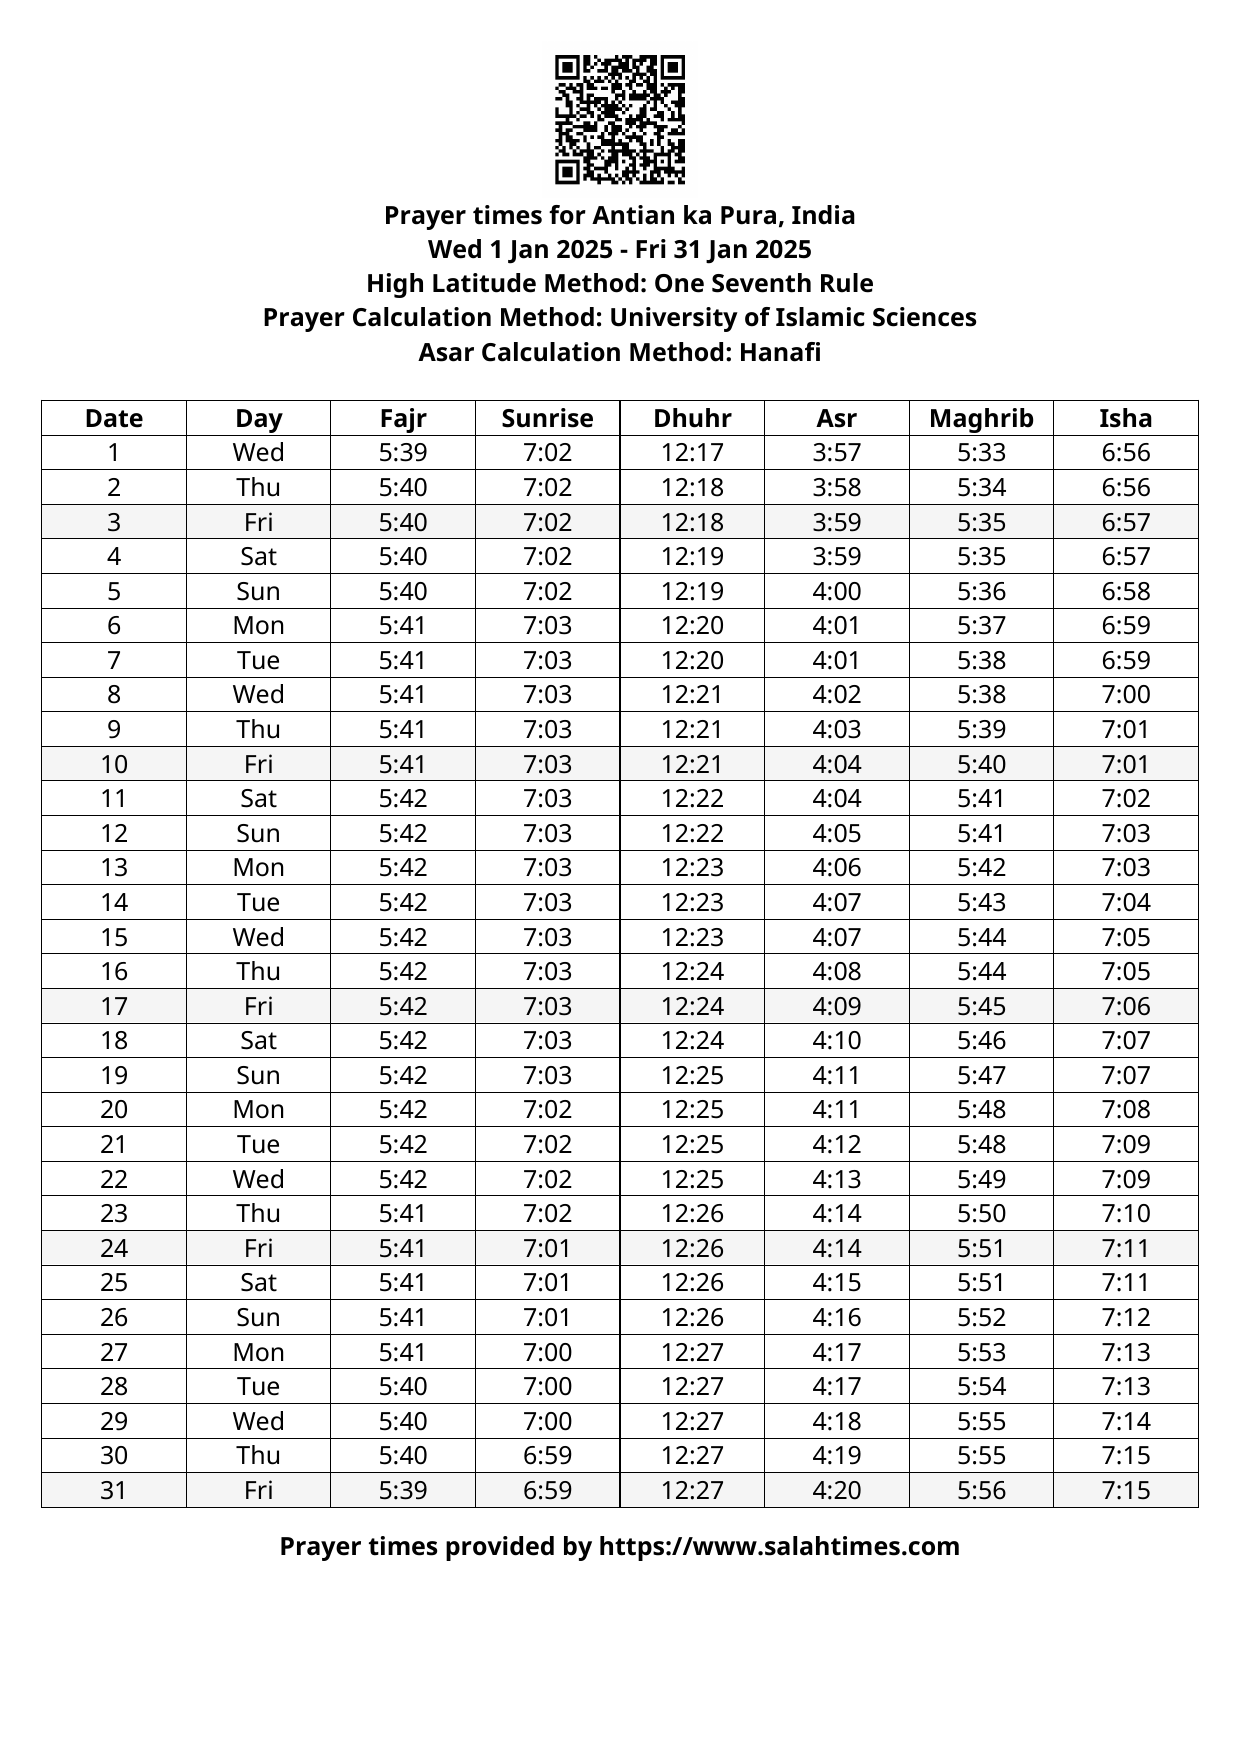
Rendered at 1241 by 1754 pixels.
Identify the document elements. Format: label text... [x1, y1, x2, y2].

table_cell 5:40 [331, 574, 475, 607]
table_cell 4:08 [765, 954, 909, 988]
table_cell 12:19 [621, 539, 764, 573]
table_cell 7:02 [476, 539, 619, 573]
table_cell 12:24 [621, 954, 764, 988]
table_cell Sat [187, 539, 330, 573]
table_cell 6:56 [1054, 470, 1198, 504]
table_cell Wed [187, 920, 330, 953]
table_cell 7:09 [1054, 1127, 1198, 1161]
table_cell 4 [42, 539, 186, 573]
table_cell 5:40 [331, 470, 475, 504]
table_cell 3 [42, 505, 186, 538]
table_cell 5:53 [910, 1335, 1053, 1368]
table_cell 7:01 [476, 1300, 619, 1334]
table_cell 7:01 [476, 1266, 619, 1299]
table_cell 12:27 [621, 1369, 764, 1403]
text Wed 1 Jan 2025 - Fri 31 Jan 2025 [42, 232, 1198, 266]
table_cell 5:41 [331, 712, 475, 746]
table_cell Sun [187, 1058, 330, 1092]
table_cell 5:39 [331, 1473, 475, 1507]
table_header Asr [765, 401, 909, 434]
table_cell 7:01 [1054, 747, 1198, 780]
table_cell 7:02 [476, 1196, 619, 1230]
table_cell 26 [42, 1300, 186, 1334]
table_cell 7:03 [476, 954, 619, 988]
table_cell 8 [42, 678, 186, 711]
table_cell 3:57 [765, 436, 909, 469]
table_cell Mon [187, 851, 330, 884]
table_cell 7 [42, 643, 186, 677]
table_cell 4:14 [765, 1231, 909, 1264]
table_cell 5:55 [910, 1439, 1053, 1472]
table_cell 12:18 [621, 505, 764, 538]
table_cell 5:51 [910, 1231, 1053, 1264]
table_cell 7:02 [476, 1127, 619, 1161]
table_cell 4:17 [765, 1369, 909, 1403]
table_cell 5:42 [331, 1058, 475, 1092]
table_cell 5:42 [331, 781, 475, 815]
table_cell Tue [187, 1127, 330, 1161]
table_cell 3:58 [765, 470, 909, 504]
table_cell 7:02 [476, 470, 619, 504]
table_cell 7:03 [476, 781, 619, 815]
table_header Sunrise [476, 401, 619, 434]
table_cell 7:01 [476, 1231, 619, 1264]
table_cell Mon [187, 1335, 330, 1368]
table_cell 18 [42, 1024, 186, 1057]
table_cell 6:59 [476, 1473, 619, 1507]
table_cell 7:00 [476, 1335, 619, 1368]
table_cell 5:42 [331, 989, 475, 1022]
table_cell 5:48 [910, 1093, 1053, 1126]
table_cell 12:27 [621, 1404, 764, 1437]
table_cell Tue [187, 885, 330, 919]
text Prayer times for Antian ka Pura, India [42, 198, 1198, 232]
table_cell 4:15 [765, 1266, 909, 1299]
table_cell 4:04 [765, 781, 909, 815]
table_cell 13 [42, 851, 186, 884]
table_cell 5:33 [910, 436, 1053, 469]
table_cell 7:03 [476, 747, 619, 780]
table_cell 5:41 [331, 1266, 475, 1299]
table_cell 7:10 [1054, 1196, 1198, 1230]
table_cell 7:03 [476, 851, 619, 884]
table_cell 7:03 [476, 989, 619, 1022]
table_cell 7:03 [1054, 816, 1198, 849]
table_cell Fri [187, 1231, 330, 1264]
table_cell 6:57 [1054, 505, 1198, 538]
table_cell 7:12 [1054, 1300, 1198, 1334]
table_cell Sun [187, 816, 330, 849]
table_cell 12:23 [621, 851, 764, 884]
table_cell Wed [187, 678, 330, 711]
table_cell Thu [187, 1439, 330, 1472]
table_cell 4:19 [765, 1439, 909, 1472]
table_cell 5:40 [331, 1439, 475, 1472]
table_cell 5:35 [910, 539, 1053, 573]
table_cell Sat [187, 1024, 330, 1057]
table_cell 5:40 [331, 1404, 475, 1437]
table_cell 7:00 [476, 1369, 619, 1403]
table_cell 12:27 [621, 1335, 764, 1368]
table_cell 12:25 [621, 1162, 764, 1195]
table_cell 4:16 [765, 1300, 909, 1334]
table_cell 12:27 [621, 1439, 764, 1472]
table_cell 7:08 [1054, 1093, 1198, 1126]
table_cell 5:51 [910, 1266, 1053, 1299]
table_cell 5:42 [331, 1093, 475, 1126]
table_cell 11 [42, 781, 186, 815]
table_cell 4:11 [765, 1093, 909, 1126]
table_cell 7:15 [1054, 1439, 1198, 1472]
table_cell 12:17 [621, 436, 764, 469]
table_cell 5:50 [910, 1196, 1053, 1230]
table_cell 12:26 [621, 1266, 764, 1299]
table_cell 7:02 [476, 1093, 619, 1126]
table_cell 6 [42, 609, 186, 642]
table_cell 7:13 [1054, 1335, 1198, 1368]
table_cell 4:18 [765, 1404, 909, 1437]
table_cell 5:49 [910, 1162, 1053, 1195]
table_header Dhuhr [621, 401, 764, 434]
table_cell 4:14 [765, 1196, 909, 1230]
table_cell 7:03 [476, 643, 619, 677]
table_cell 5:41 [331, 1335, 475, 1368]
table_cell 5:40 [910, 747, 1053, 780]
table_cell 5:40 [331, 505, 475, 538]
text Prayer Calculation Method: University of Islamic Sciences [42, 300, 1198, 334]
table_cell 7:03 [476, 1024, 619, 1057]
table_cell 5:54 [910, 1369, 1053, 1403]
table_cell 7:03 [476, 712, 619, 746]
table_cell Wed [187, 1162, 330, 1195]
table_cell Sun [187, 574, 330, 607]
table_cell 14 [42, 885, 186, 919]
table_cell 4:05 [765, 816, 909, 849]
table_cell 7:02 [476, 1162, 619, 1195]
table_cell 29 [42, 1404, 186, 1437]
table_cell 19 [42, 1058, 186, 1092]
table_cell 5:42 [331, 1127, 475, 1161]
table_cell 5:35 [910, 505, 1053, 538]
table_cell 6:59 [476, 1439, 619, 1472]
table_cell 4:00 [765, 574, 909, 607]
table_cell 5:43 [910, 885, 1053, 919]
table_cell 12:21 [621, 678, 764, 711]
table_cell 7:11 [1054, 1266, 1198, 1299]
table_cell 5:41 [331, 609, 475, 642]
table_cell Wed [187, 1404, 330, 1437]
table_cell 6:59 [1054, 609, 1198, 642]
table_cell 12:25 [621, 1093, 764, 1126]
table_cell Sat [187, 781, 330, 815]
table_cell 4:11 [765, 1058, 909, 1092]
table_cell 5:45 [910, 989, 1053, 1022]
table_cell 4:01 [765, 643, 909, 677]
table_cell 21 [42, 1127, 186, 1161]
table_cell 12:26 [621, 1196, 764, 1230]
table_cell 12:24 [621, 989, 764, 1022]
table_cell 24 [42, 1231, 186, 1264]
table_cell 4:13 [765, 1162, 909, 1195]
table_cell 7:09 [1054, 1162, 1198, 1195]
table_cell 7:03 [476, 609, 619, 642]
table_cell 4:17 [765, 1335, 909, 1368]
table_header Date [42, 401, 186, 434]
table_cell 5:39 [910, 712, 1053, 746]
table_cell 5:42 [331, 1024, 475, 1057]
table_cell 12:18 [621, 470, 764, 504]
table_cell 5:41 [331, 678, 475, 711]
table_cell Thu [187, 954, 330, 988]
table_cell 5:42 [910, 851, 1053, 884]
table_cell 6:57 [1054, 539, 1198, 573]
table_cell 7:15 [1054, 1473, 1198, 1507]
table_cell 12:22 [621, 781, 764, 815]
table_cell 5:40 [331, 1369, 475, 1403]
table_header Fajr [331, 401, 475, 434]
table_cell 4:04 [765, 747, 909, 780]
table_cell 23 [42, 1196, 186, 1230]
table_cell 5:42 [331, 851, 475, 884]
table_cell 5:48 [910, 1127, 1053, 1161]
table_cell Mon [187, 1093, 330, 1126]
table_cell 5:41 [331, 643, 475, 677]
table_cell 12:25 [621, 1127, 764, 1161]
table_cell 12:25 [621, 1058, 764, 1092]
table_cell 3:59 [765, 539, 909, 573]
table_cell 5:41 [910, 816, 1053, 849]
table_cell 4:02 [765, 678, 909, 711]
table_cell 5:56 [910, 1473, 1053, 1507]
table_cell Fri [187, 989, 330, 1022]
table_cell 30 [42, 1439, 186, 1472]
table_cell Thu [187, 712, 330, 746]
text Asar Calculation Method: Hanafi [42, 334, 1198, 368]
table_header Day [187, 401, 330, 434]
table_cell 5:52 [910, 1300, 1053, 1334]
table_cell 6:58 [1054, 574, 1198, 607]
table_cell 4:07 [765, 920, 909, 953]
table_cell Fri [187, 505, 330, 538]
table_cell Tue [187, 1369, 330, 1403]
table_cell 7:02 [476, 505, 619, 538]
table_cell 7:13 [1054, 1369, 1198, 1403]
table_cell 5:42 [331, 885, 475, 919]
table_cell 12:20 [621, 609, 764, 642]
table_cell 7:07 [1054, 1024, 1198, 1057]
table_cell 5:42 [331, 954, 475, 988]
table_cell 7:02 [1054, 781, 1198, 815]
table_cell 5:42 [331, 920, 475, 953]
table_cell 7:14 [1054, 1404, 1198, 1437]
table_cell 5:46 [910, 1024, 1053, 1057]
table_cell 4:20 [765, 1473, 909, 1507]
table_cell 5:38 [910, 678, 1053, 711]
table_cell 5:41 [331, 1196, 475, 1230]
table_cell 7:07 [1054, 1058, 1198, 1092]
table_cell 17 [42, 989, 186, 1022]
table_cell 4:01 [765, 609, 909, 642]
table_cell 7:00 [476, 1404, 619, 1437]
table_cell 5:42 [331, 1162, 475, 1195]
table_cell 5:38 [910, 643, 1053, 677]
table_cell 5:55 [910, 1404, 1053, 1437]
table_cell Thu [187, 1196, 330, 1230]
table_cell 7:02 [476, 436, 619, 469]
table_cell 4:06 [765, 851, 909, 884]
picture [542, 41, 699, 198]
table_cell 12:21 [621, 712, 764, 746]
table_cell 7:06 [1054, 989, 1198, 1022]
table_cell 7:04 [1054, 885, 1198, 919]
table_cell 5 [42, 574, 186, 607]
table_cell 20 [42, 1093, 186, 1126]
table_cell 12:22 [621, 816, 764, 849]
table_cell 27 [42, 1335, 186, 1368]
table_cell 5:44 [910, 954, 1053, 988]
table_cell Mon [187, 609, 330, 642]
table_cell 16 [42, 954, 186, 988]
text Prayer times provided by https://www.salahtimes.com [42, 1528, 1198, 1563]
table_cell 4:09 [765, 989, 909, 1022]
table_cell 7:03 [476, 678, 619, 711]
table_cell 10 [42, 747, 186, 780]
table_cell 7:03 [476, 1058, 619, 1092]
table_cell 7:03 [476, 816, 619, 849]
table_cell 5:41 [331, 747, 475, 780]
table_cell 12:21 [621, 747, 764, 780]
table_cell 5:39 [331, 436, 475, 469]
table_cell 7:03 [476, 885, 619, 919]
table_cell 7:05 [1054, 920, 1198, 953]
table_cell 22 [42, 1162, 186, 1195]
table_cell 12 [42, 816, 186, 849]
table_cell 6:59 [1054, 643, 1198, 677]
table_cell 5:37 [910, 609, 1053, 642]
table_cell 7:01 [1054, 712, 1198, 746]
table_cell 7:05 [1054, 954, 1198, 988]
table_cell Wed [187, 436, 330, 469]
table_cell Fri [187, 1473, 330, 1507]
table_cell 7:00 [1054, 678, 1198, 711]
table_cell Sat [187, 1266, 330, 1299]
table_cell 5:41 [910, 781, 1053, 815]
table_cell 12:20 [621, 643, 764, 677]
table_cell 5:40 [331, 539, 475, 573]
table_cell 1 [42, 436, 186, 469]
table_cell 12:26 [621, 1231, 764, 1264]
table_cell 4:07 [765, 885, 909, 919]
table_cell 12:19 [621, 574, 764, 607]
table_cell 4:03 [765, 712, 909, 746]
table_cell 28 [42, 1369, 186, 1403]
table_cell 12:23 [621, 885, 764, 919]
table_cell 7:03 [1054, 851, 1198, 884]
table_cell 6:56 [1054, 436, 1198, 469]
table_cell 5:41 [331, 1231, 475, 1264]
table_cell 4:10 [765, 1024, 909, 1057]
table_cell 12:24 [621, 1024, 764, 1057]
table_cell 5:34 [910, 470, 1053, 504]
table_header Isha [1054, 401, 1198, 434]
table_cell 7:11 [1054, 1231, 1198, 1264]
table_cell Tue [187, 643, 330, 677]
table_cell 12:23 [621, 920, 764, 953]
table_cell 31 [42, 1473, 186, 1507]
table_cell 3:59 [765, 505, 909, 538]
table_cell Fri [187, 747, 330, 780]
table_cell 7:02 [476, 574, 619, 607]
table_cell 9 [42, 712, 186, 746]
table_cell 5:44 [910, 920, 1053, 953]
table_cell 12:27 [621, 1473, 764, 1507]
table_cell 7:03 [476, 920, 619, 953]
table_cell 5:36 [910, 574, 1053, 607]
table_cell 15 [42, 920, 186, 953]
table_cell 25 [42, 1266, 186, 1299]
table_header Maghrib [910, 401, 1053, 434]
text High Latitude Method: One Seventh Rule [42, 266, 1198, 300]
table_cell 12:26 [621, 1300, 764, 1334]
table_cell 5:41 [331, 1300, 475, 1334]
table_cell 4:12 [765, 1127, 909, 1161]
table_cell 5:42 [331, 816, 475, 849]
table_cell Thu [187, 470, 330, 504]
table_cell 2 [42, 470, 186, 504]
table_cell Sun [187, 1300, 330, 1334]
table_cell 5:47 [910, 1058, 1053, 1092]
